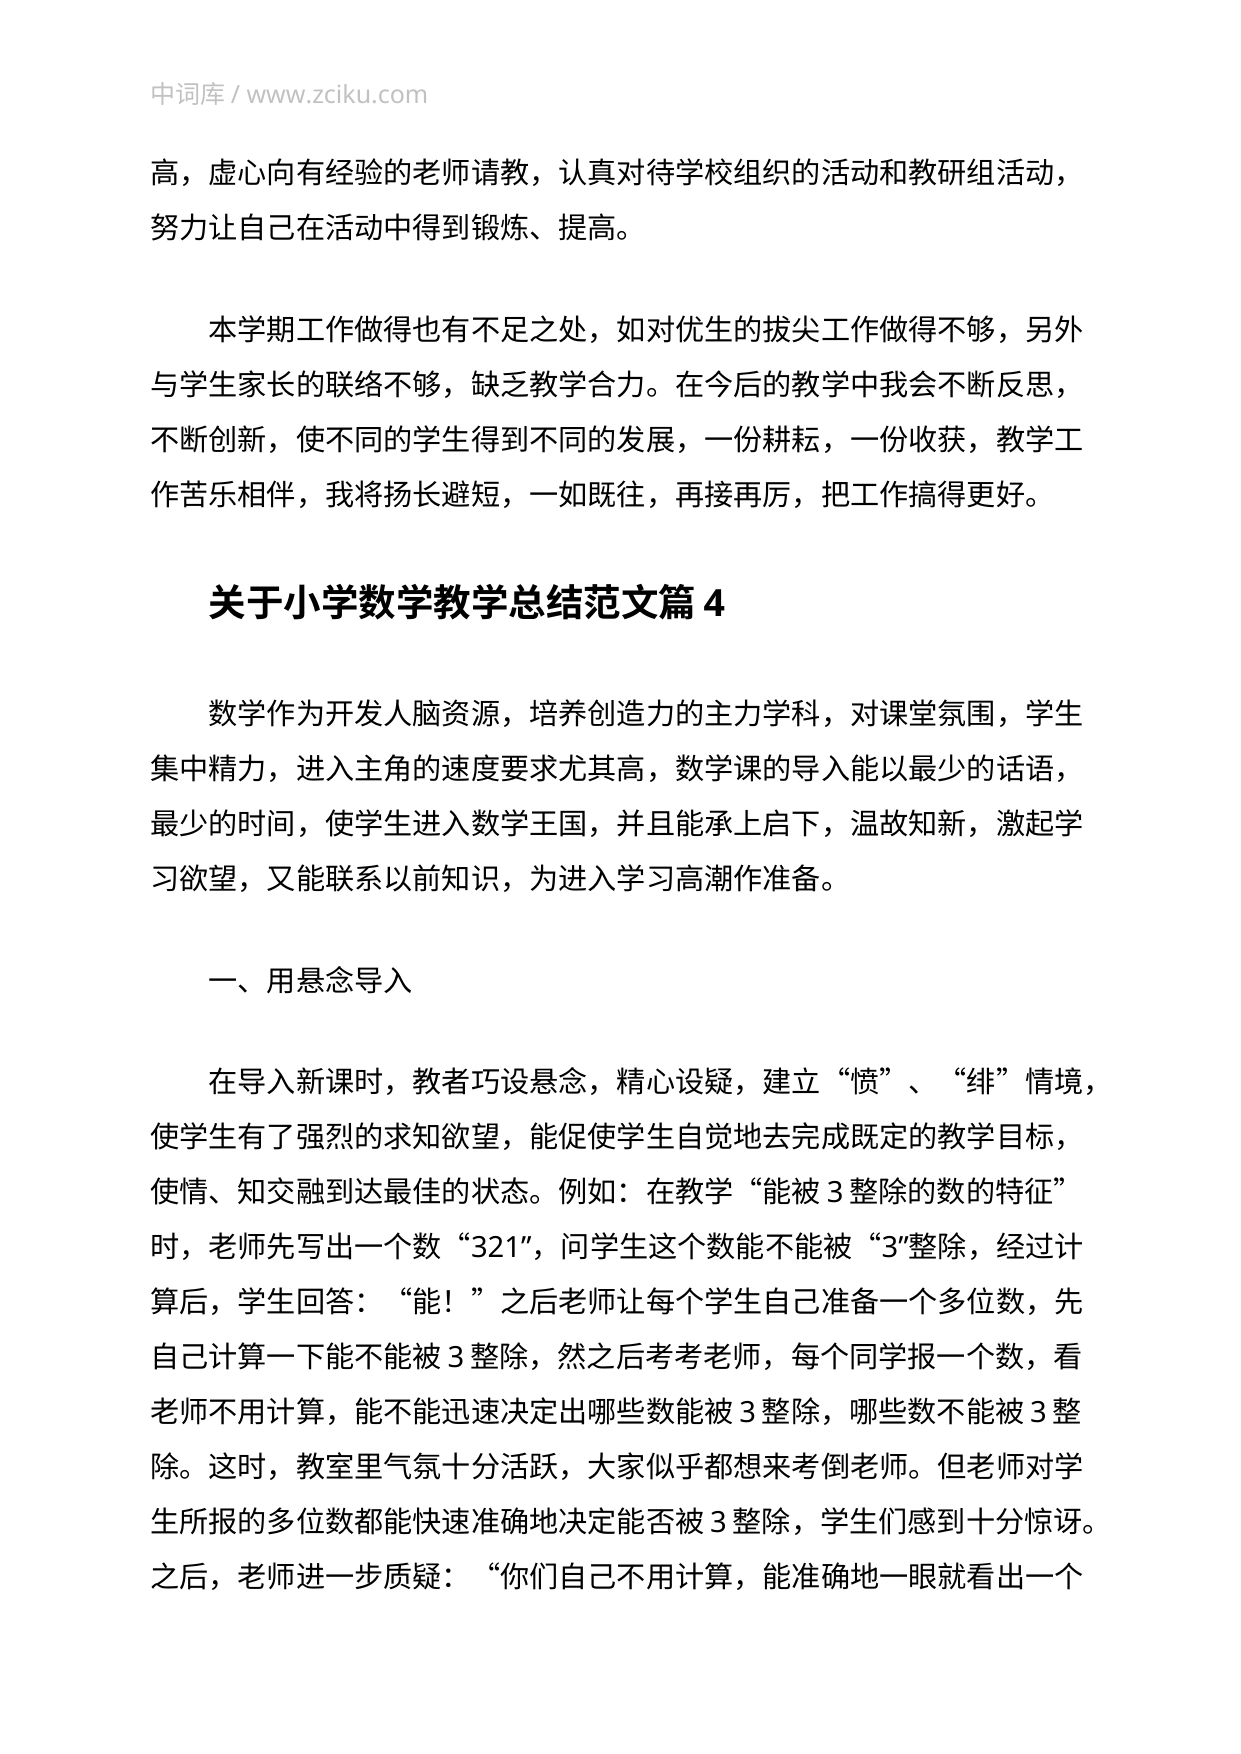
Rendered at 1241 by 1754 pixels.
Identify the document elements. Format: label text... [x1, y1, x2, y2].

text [150, 1059, 1090, 1596]
text 数学作为开发人脑资源，培养创造力的主力学科，对课堂氛围，学生集中精力，进入主角的速度要求尤其高，数学课的导入能以最少的话语，最少的时间，使学生进入数学王国，并且能承上启下，温故知新，激起学习欲望，又能联系以前知识，为进入学习高潮作准备。 [150, 691, 1090, 898]
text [150, 150, 1090, 247]
text 本学期工作做得也有不足之处，如对优生的拔尖工作做得不够，另外与学生家长的联络不够，缺乏教学合力。在今后的教学中我会不断反思，不断创新，使不同的学生得到不同的发展，一份耕耘，一份收获，教学工作苦乐相伴，我将扬长避短，一如既往，再接再厉，把工作搞得更好。 [150, 307, 1090, 514]
text 一、用悬念导入 [150, 957, 1090, 999]
text 关于小学数学教学总结范文篇4 [150, 573, 1090, 628]
